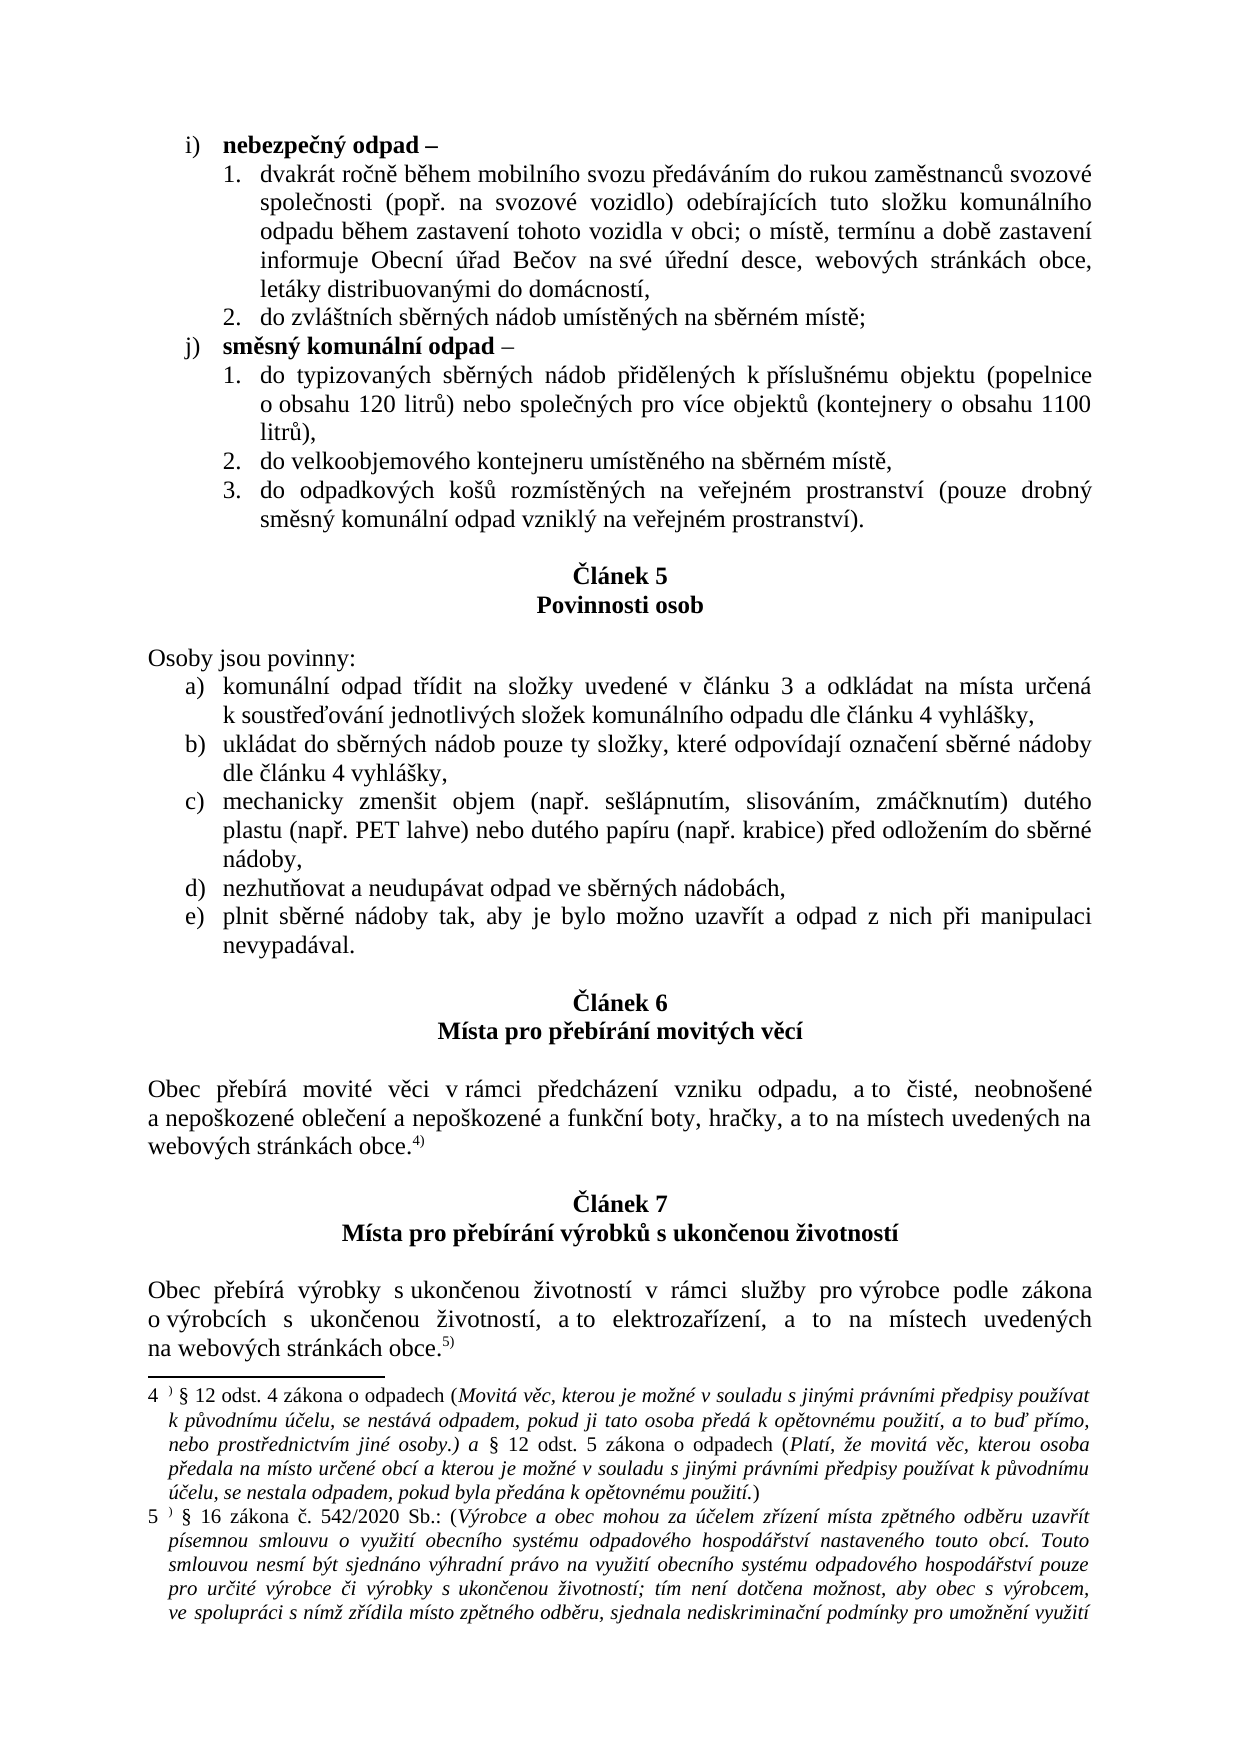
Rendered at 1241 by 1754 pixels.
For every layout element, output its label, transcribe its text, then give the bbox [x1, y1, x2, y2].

text Místa pro přebírání výrobků s ukončenou životností [148, 1218, 1092, 1246]
list směsný komunální odpad – [185, 331, 1092, 360]
list do velkoobjemového kontejneru umístěného na sběrném místě, [223, 446, 1092, 475]
text Článek 5 [148, 561, 1092, 590]
text Obec přebírá výrobky s ukončenou životností v rámci služby pro výrobce podle zákona o výrobcích s ukončenou životností, a to elektrozařízení, a to na místech uvedených na webových stránkách obce.) [148, 1275, 1092, 1361]
text Obec přebírá movité věci v rámci předcházení vzniku odpadu, a to čisté, neobnošené a nepoškozené oblečení a nepoškozené a funkční boty, hračky, a to na místech uvedených na webových stránkách obce.) [148, 1074, 1092, 1160]
list nezhutňovat a neudupávat odpad ve sběrných nádobách, [185, 873, 1092, 901]
list plnit sběrné nádoby tak, aby je bylo možno uzavřít a odpad z nich při manipulaci nevypadával. [185, 901, 1092, 959]
list do zvláštních sběrných nádob umístěných na sběrném místě; [223, 302, 1092, 331]
list do typizovaných sběrných nádob přidělených k příslušnému objektu (popelnice o obsahu 120 litrů) nebo společných pro více objektů (kontejnery o obsahu 1100 litrů), [223, 360, 1092, 446]
text Článek 6 [148, 988, 1092, 1016]
list ukládat do sběrných nádob pouze ty složky, které odpovídají označení sběrné nádoby dle článku 4 vyhlášky, [185, 729, 1092, 786]
text Povinnosti osob [148, 590, 1092, 619]
list nebezpečný odpad – [185, 130, 1092, 159]
list komunální odpad třídit na složky uvedené v článku 3 a odkládat na místa určená k soustřeďování jednotlivých složek komunálního odpadu dle článku 4 vyhlášky, [185, 671, 1092, 729]
list do odpadkových košů rozmístěných na veřejném prostranství (pouze drobný směsný komunální odpad vzniklý na veřejném prostranství). [223, 475, 1092, 532]
text Místa pro přebírání movitých věcí [148, 1016, 1092, 1045]
list mechanicky zmenšit objem (např. sešlápnutím, slisováním, zmáčknutím) dutého plastu (např. PET lahve) nebo dutého papíru (např. krabice) před odložením do sběrné nádoby, [185, 786, 1092, 873]
text Článek 7 [148, 1189, 1092, 1218]
list dvakrát ročně během mobilního svozu předáváním do rukou zaměstnanců svozové společnosti (popř. na svozové vozidlo) odebírajících tuto složku komunálního odpadu během zastavení tohoto vozidla v obci; o místě, termínu a době zastavení informuje Obecní úřad Bečov na své úřední desce, webových stránkách obce, letáky distribuovanými do domácností, [223, 159, 1092, 302]
text Osoby jsou povinny: [148, 643, 1092, 671]
